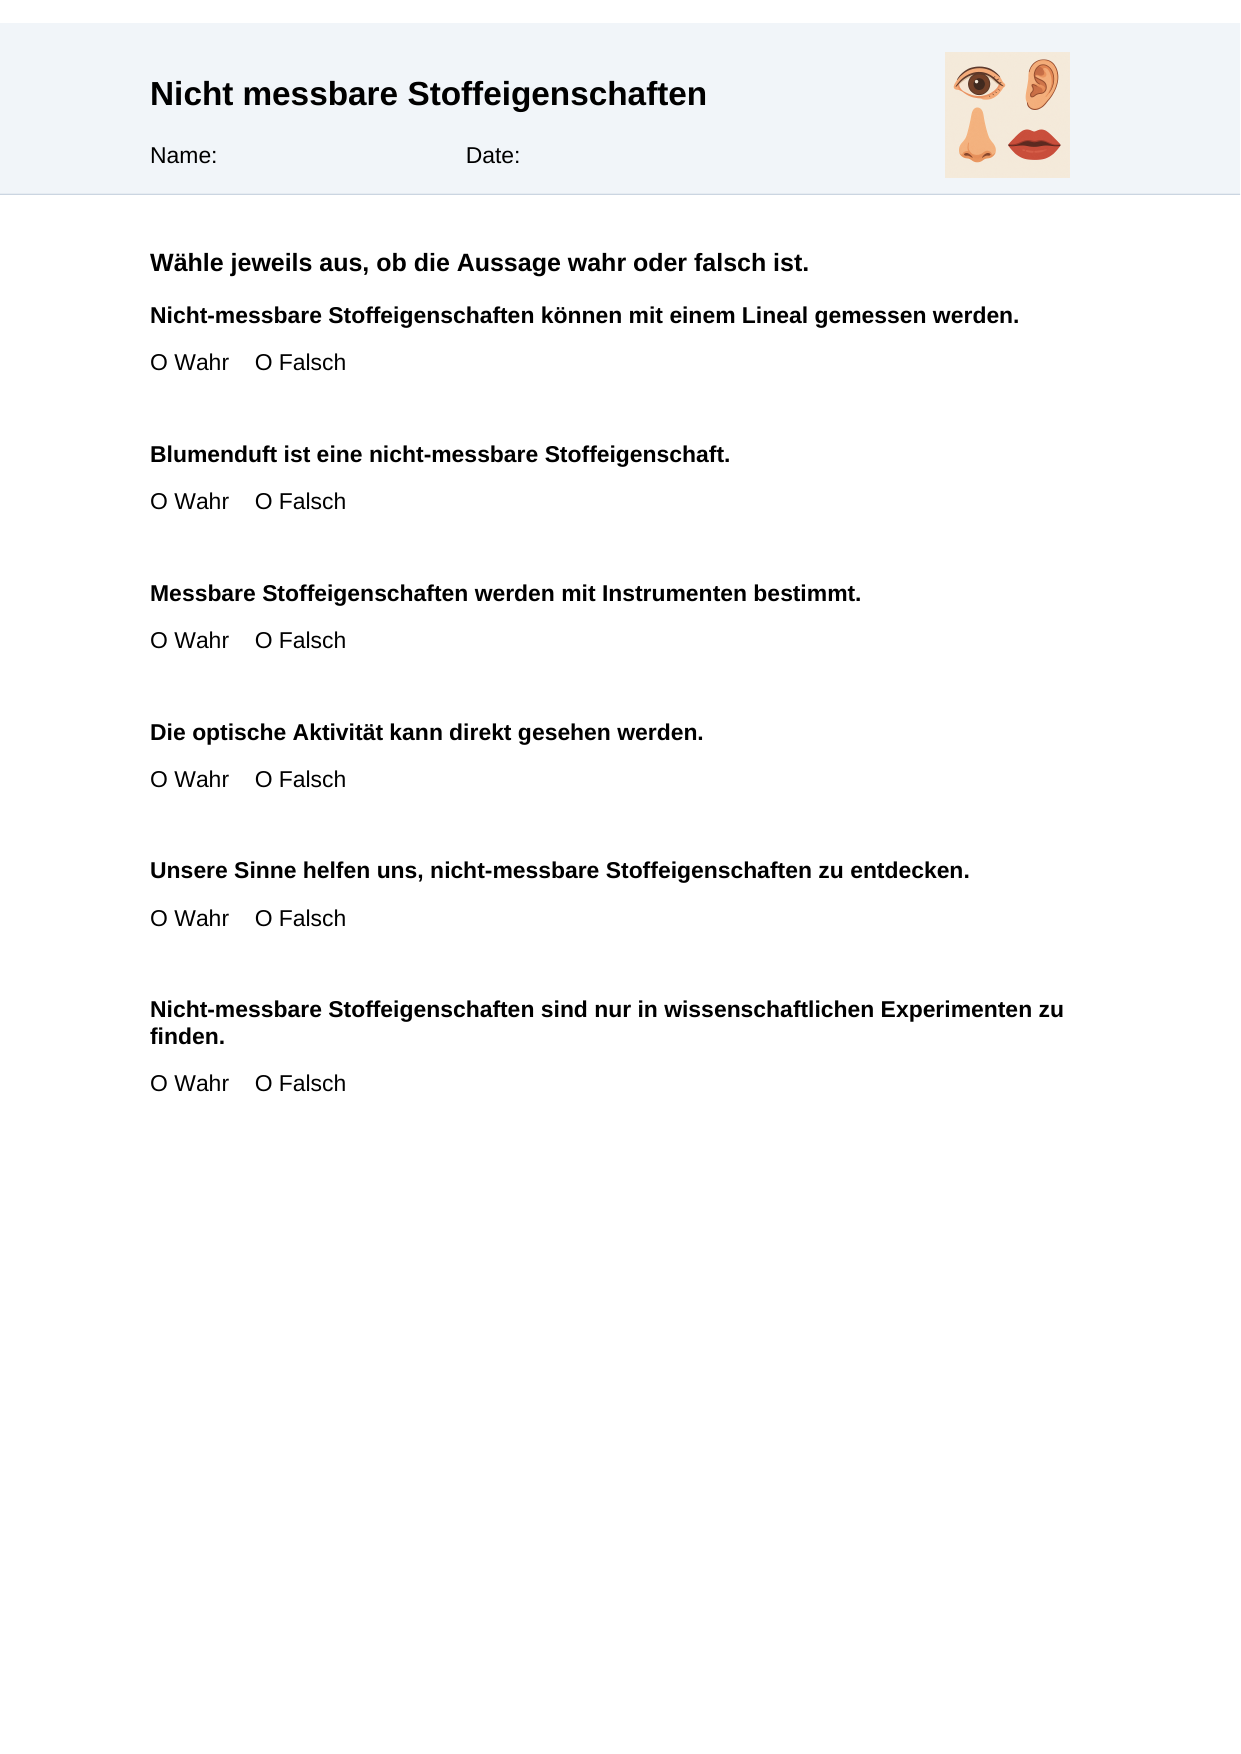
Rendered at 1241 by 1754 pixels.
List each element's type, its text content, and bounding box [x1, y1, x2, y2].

text Wahr Falsch [150, 618, 1090, 656]
subtitle Die optische Aktivität kann direkt gesehen werden. [150, 718, 1090, 745]
subtitle Blumenduft ist eine nicht-messbare Stoffeigenschaft. [150, 441, 1090, 467]
text Wahr Falsch [150, 480, 1090, 517]
picture [0, 23, 1241, 195]
text Wahr Falsch [150, 896, 1090, 934]
subtitle Nicht-messbare Stoffeigenschaften sind nur in wissenschaftlichen Experimenten zu finden. [150, 996, 1090, 1049]
subtitle Nicht-messbare Stoffeigenschaften können mit einem Lineal gemessen werden. [150, 302, 1090, 328]
subtitle Wähle jeweils aus, ob die Aussage wahr oder falsch ist. [150, 248, 1090, 277]
subtitle Messbare Stoffeigenschaften werden mit Instrumenten bestimmt. [150, 580, 1090, 606]
text Wahr Falsch [150, 757, 1090, 795]
text Wahr Falsch [150, 341, 1090, 378]
subtitle Unsere Sinne helfen uns, nicht-messbare Stoffeigenschaften zu entdecken. [150, 857, 1090, 884]
text Wahr Falsch [150, 1061, 1090, 1099]
